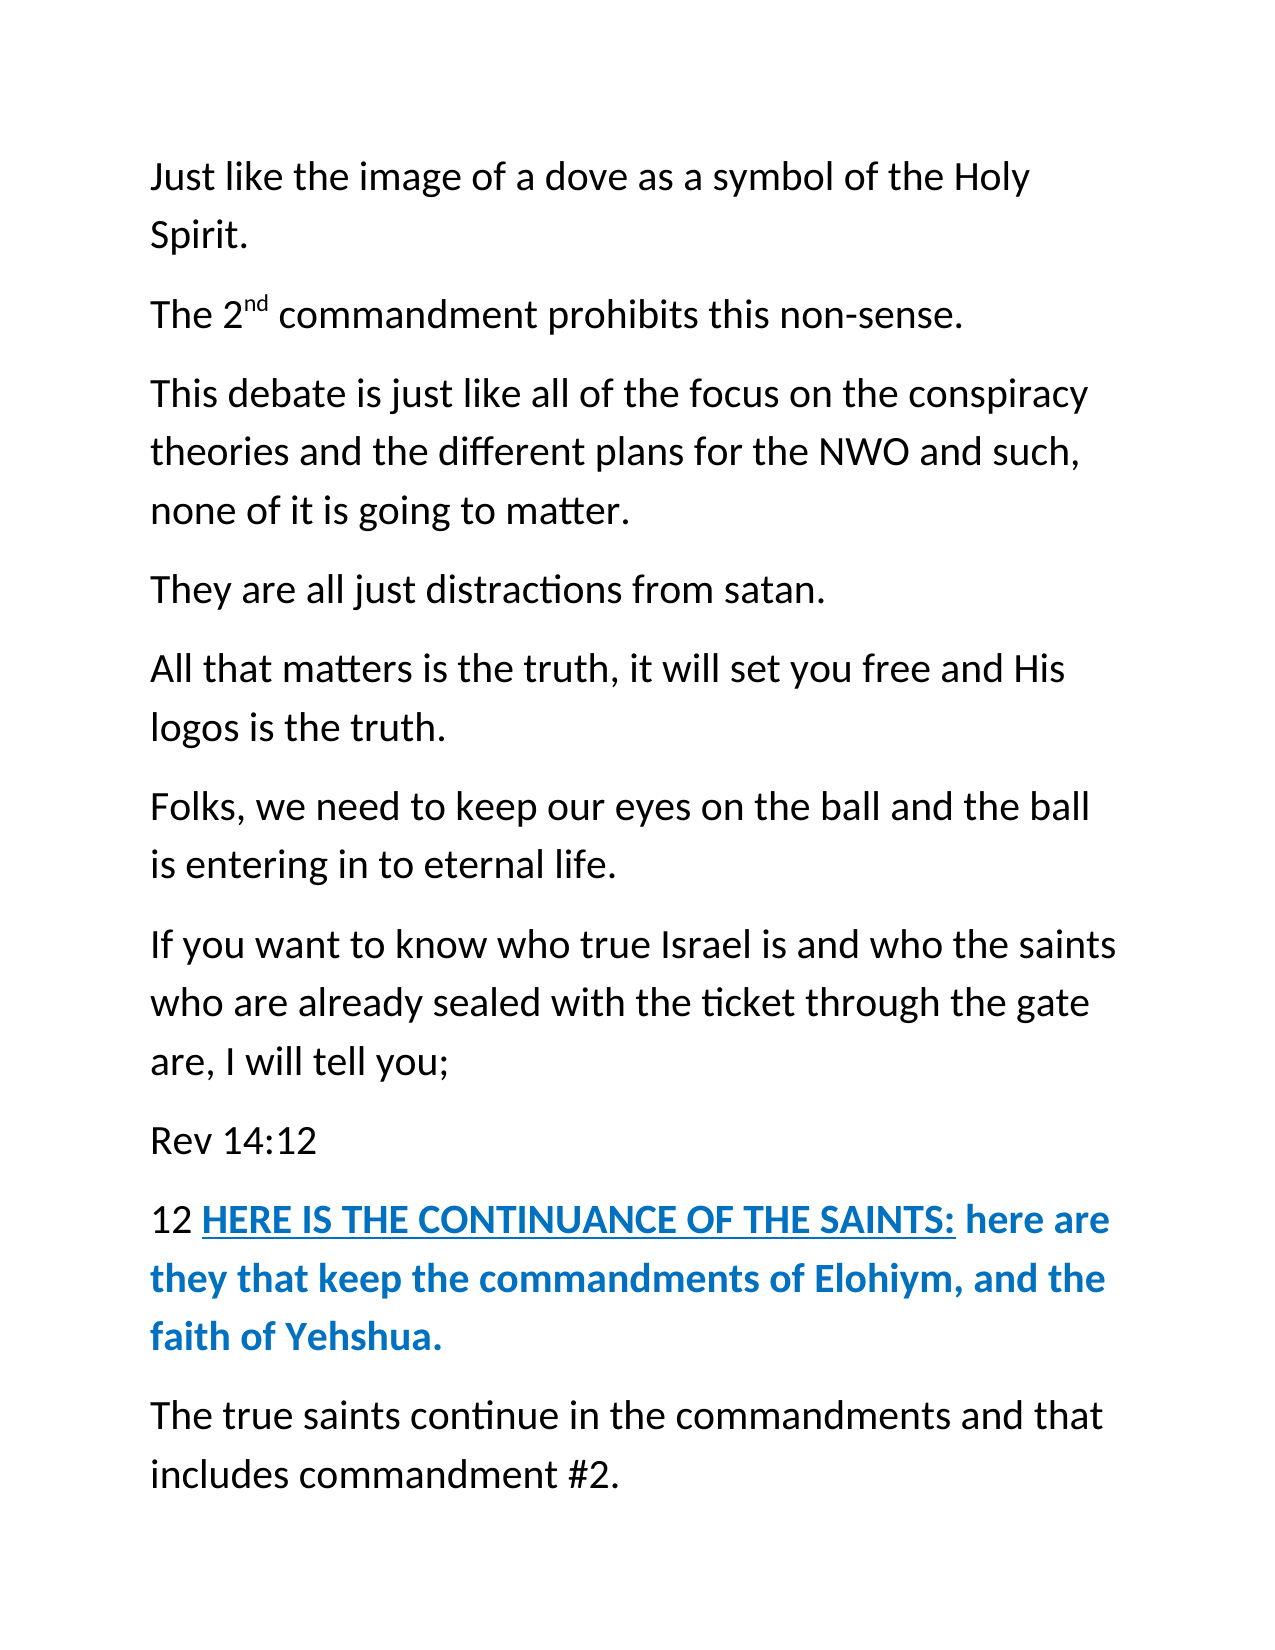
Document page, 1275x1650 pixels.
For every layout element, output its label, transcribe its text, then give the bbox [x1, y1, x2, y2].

text The 2nd commandment prohibits this non-sense. [150, 288, 1125, 338]
text 12 HERE IS THE CONTINUANCE OF THE SAINTS: here are they that keep the commandments of Elohiym, and the faith of Yehshua. [150, 1193, 1125, 1361]
text This debate is just like all of the focus on the conspiracy theories and the different plans for the NWO and such, none of it is going to matter. [150, 367, 1125, 535]
text If you want to know who true Israel is and who the saints who are already sealed with the ticket through the gate are, I will tell you; [150, 918, 1125, 1086]
text Just like the image of a dove as a symbol of the Holy Spirit. [150, 150, 1125, 259]
text Folks, we need to keep our eyes on the ball and the ball is entering in to eternal life. [150, 780, 1125, 889]
text All that matters is the truth, it will set you free and His logos is the truth. [150, 642, 1125, 752]
text Rev 14:12 [150, 1114, 1125, 1165]
text The true saints continue in the commandments and that includes commandment #2. [150, 1389, 1125, 1499]
text They are all just distractions from satan. [150, 563, 1125, 614]
